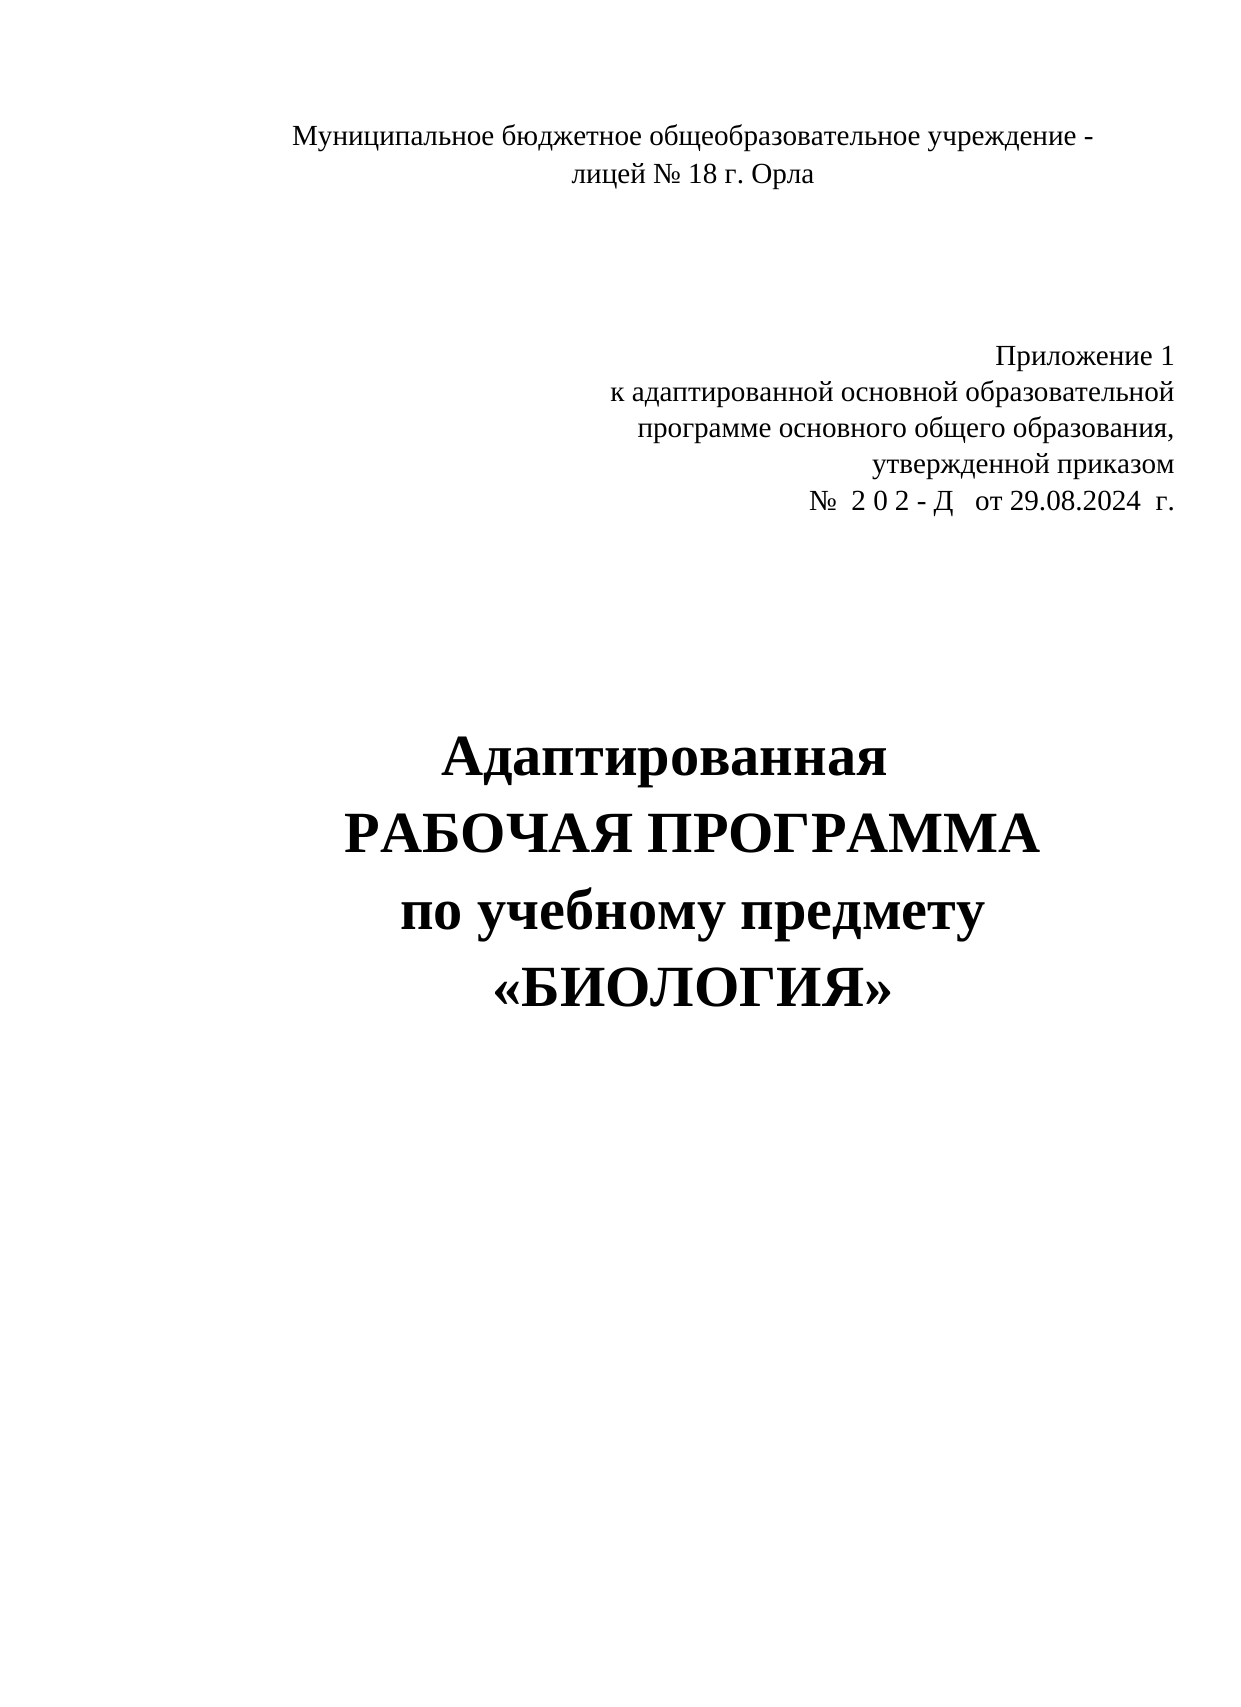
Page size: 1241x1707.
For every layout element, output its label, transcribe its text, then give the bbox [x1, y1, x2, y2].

text Адаптированная [177, 721, 1152, 788]
text лицей № 18 г. Орла [177, 157, 1152, 190]
text по учебному предмету [177, 875, 1152, 942]
text «БИОЛОГИЯ» [177, 952, 1152, 1019]
text Муниципальное бюджетное общеобразовательное учреждение - [177, 118, 1152, 152]
table_header Приложение 1 к адаптированной основной образовательной программе основного общего образования, утвержденной приказом № 202-Д от 29.08.2024 г. [586, 230, 1186, 518]
text РАБОЧАЯ ПРОГРАММА [177, 798, 1152, 865]
